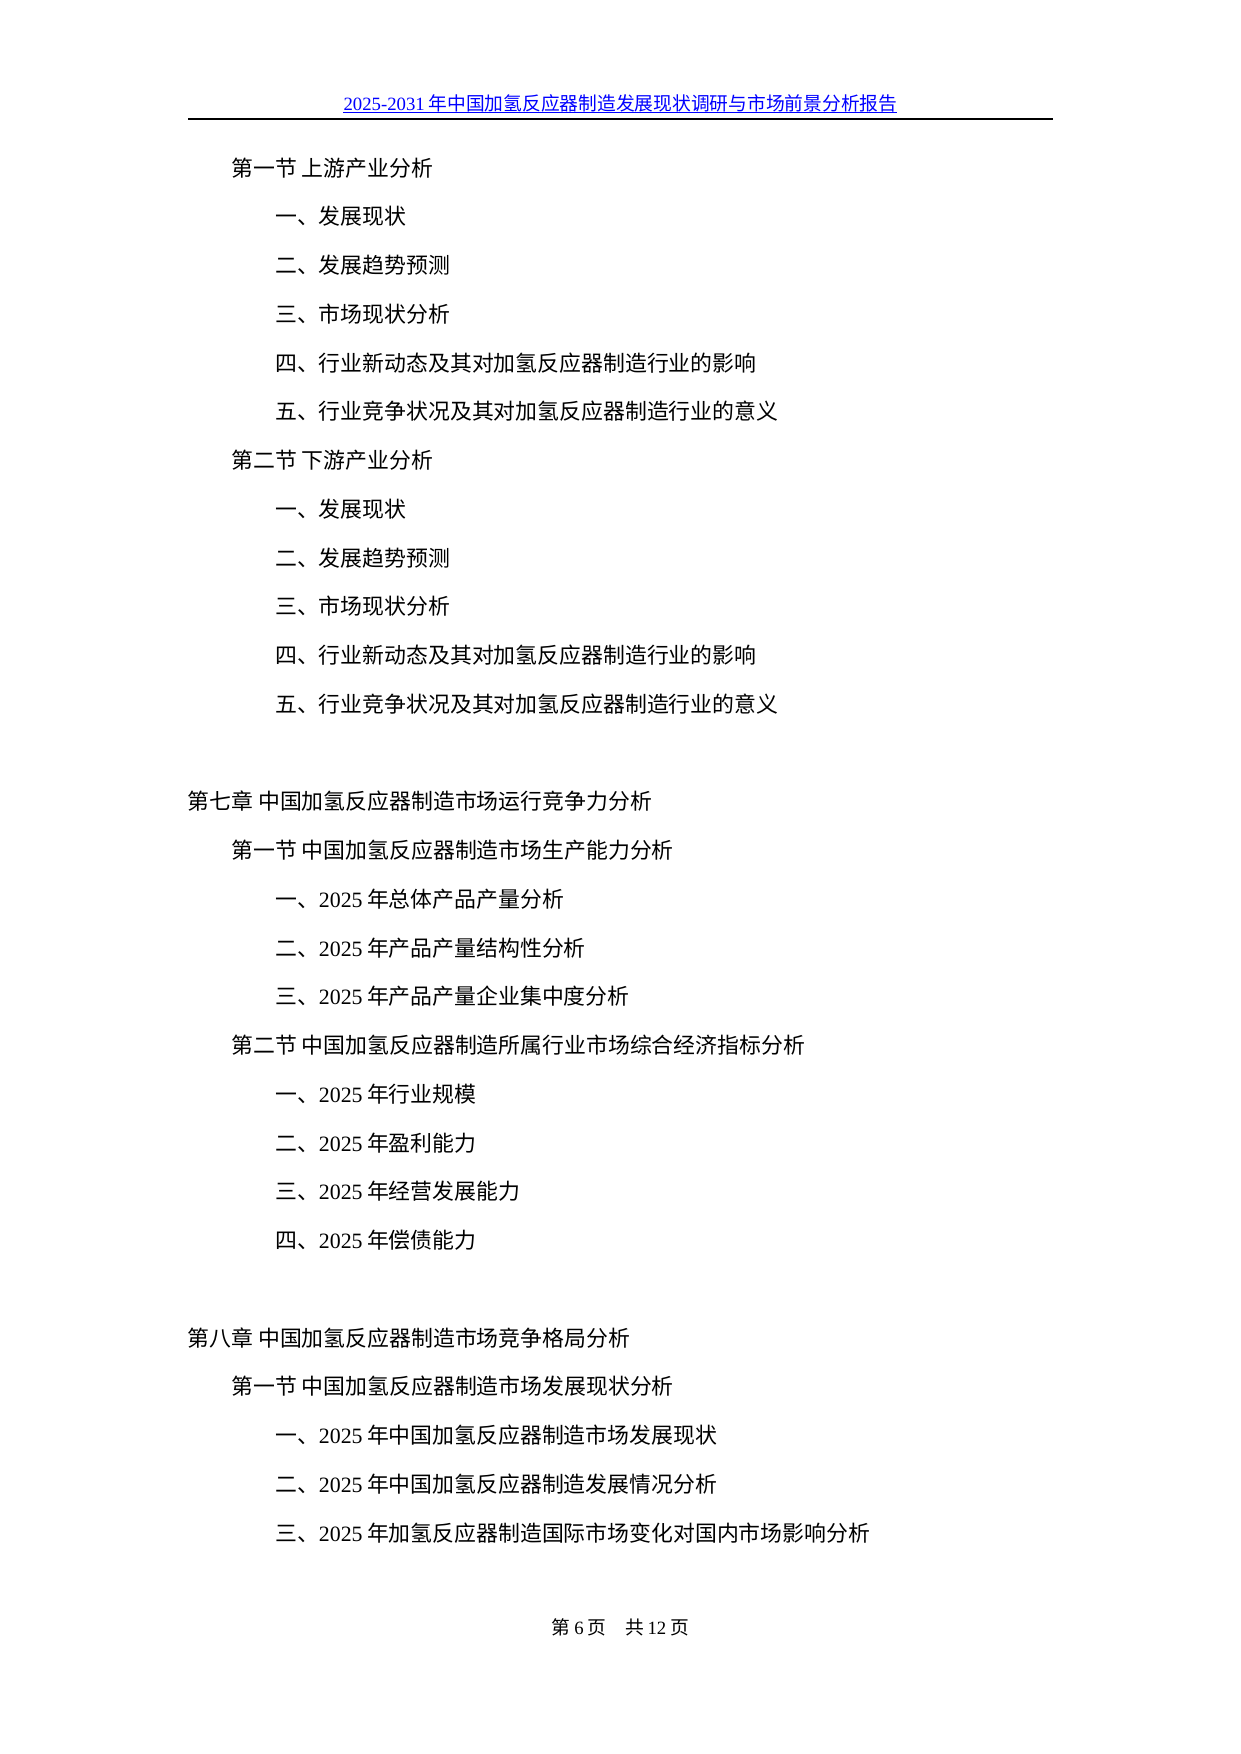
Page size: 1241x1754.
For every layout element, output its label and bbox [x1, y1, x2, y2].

text [187, 150, 1053, 1548]
